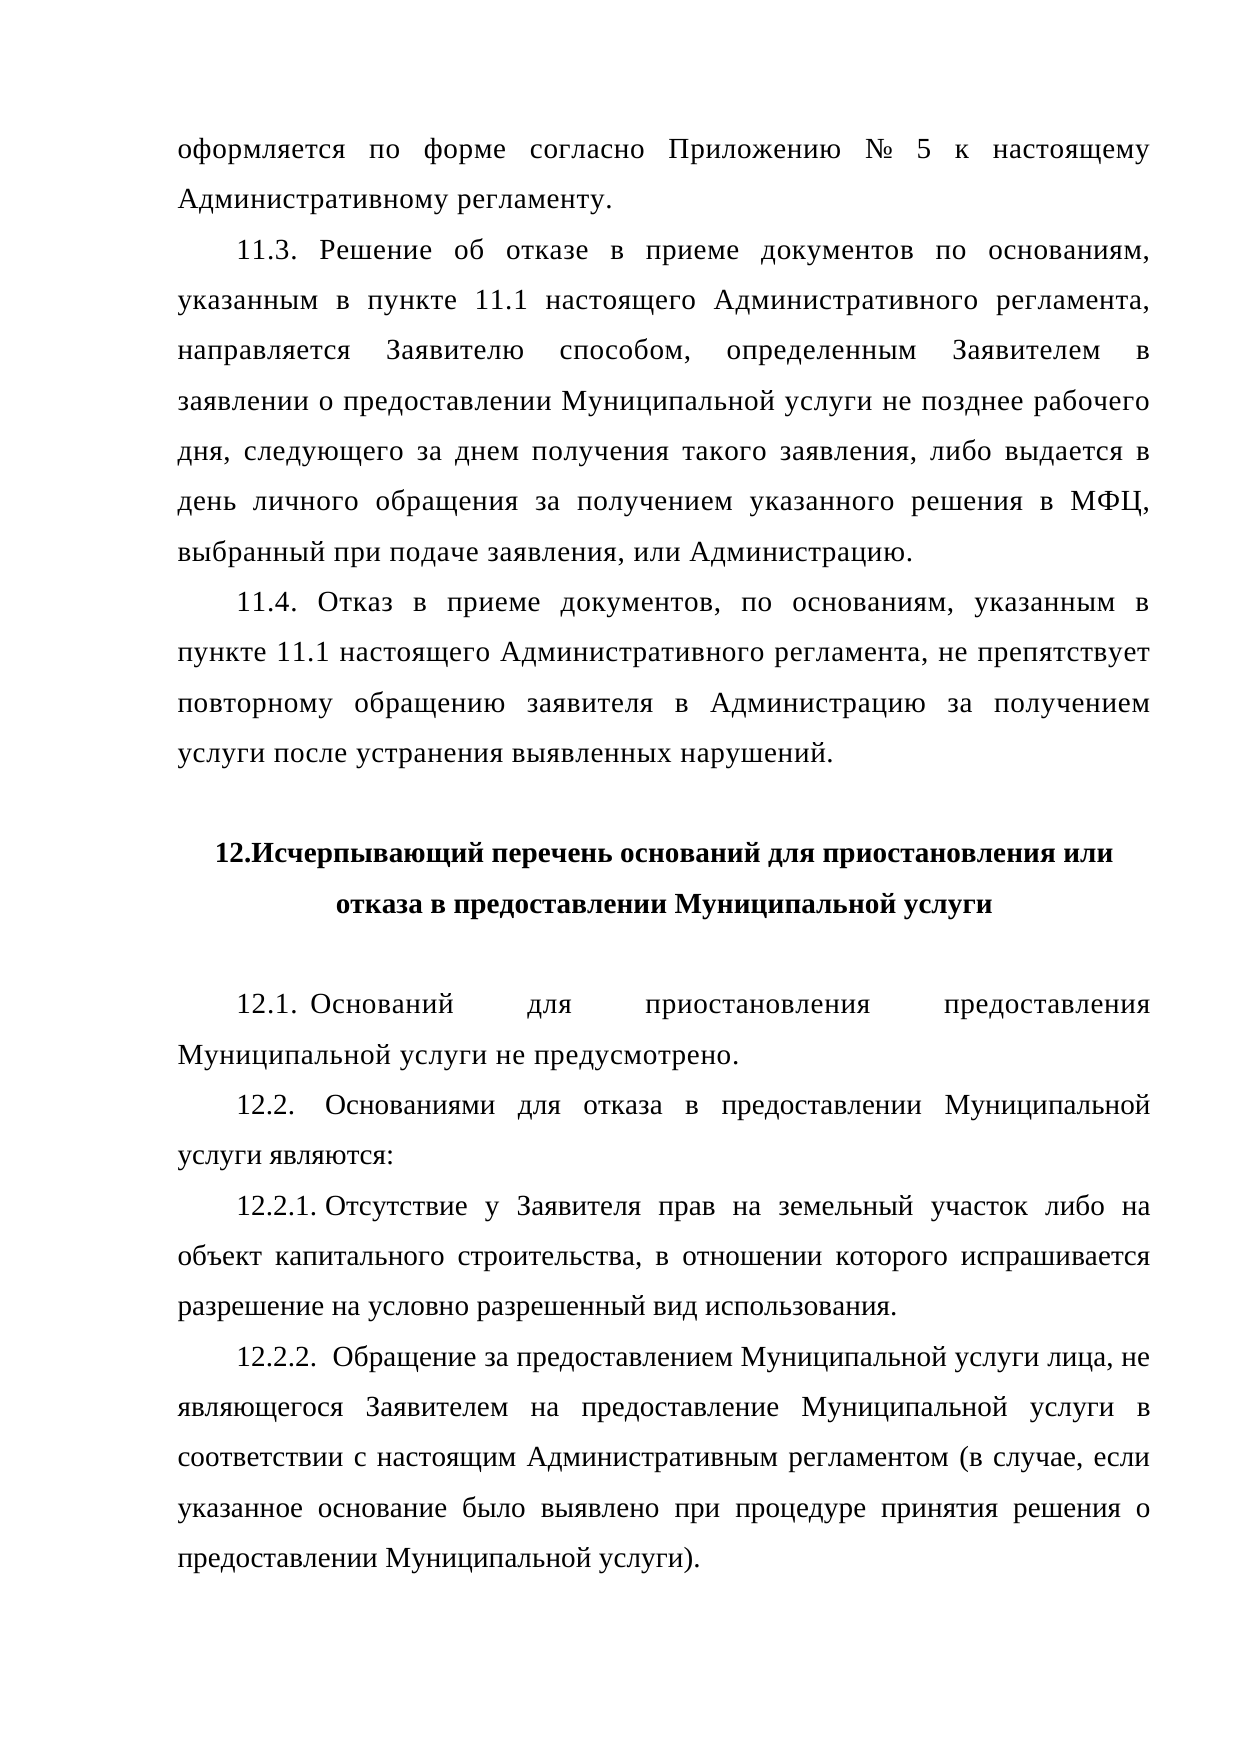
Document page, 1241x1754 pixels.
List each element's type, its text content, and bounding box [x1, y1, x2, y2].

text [177, 131, 1152, 215]
list Отсутствие у Заявителя прав на земельный участок либо на объект капитального строительства, в отношении которого испрашивается разрешение на условно разрешенный вид использования. [177, 1188, 1152, 1322]
text 12.Исчерпывающий перечень оснований для приостановления или отказа в предоставлении Муниципальной услуги [177, 836, 1152, 919]
list Обращение за предоставлением Муниципальной услуги лица, не являющегося Заявителем на предоставление Муниципальной услуги в соответствии с настоящим Административным регламентом (в случае, если указанное основание было выявлено при процедуре принятия решения о предоставлении Муниципальной услуги). [177, 1339, 1152, 1573]
list Оснований для приостановления предоставления Муниципальной услуги не предусмотрено. [177, 987, 1152, 1070]
list Основаниями для отказа в предоставлении Муниципальной услуги являются: [177, 1087, 1152, 1171]
text 11.4. Отказ в приеме документов, по основаниям, указанным в пункте 11.1 настоящего Административного регламента, не препятствует повторному обращению заявителя в Администрацию за получением услуги после устранения выявленных нарушений. [177, 584, 1152, 768]
text 11.3. Решение об отказе в приеме документов по основаниям, указанным в пункте 11.1 настоящего Административного регламента, направляется Заявителю способом, определенным Заявителем в заявлении о предоставлении Муниципальной услуги не позднее рабочего дня, следующего за днем получения такого заявления, либо выдается в день личного обращения за получением указанного решения в МФЦ, выбранный при подаче заявления, или Администрацию. [177, 232, 1152, 567]
